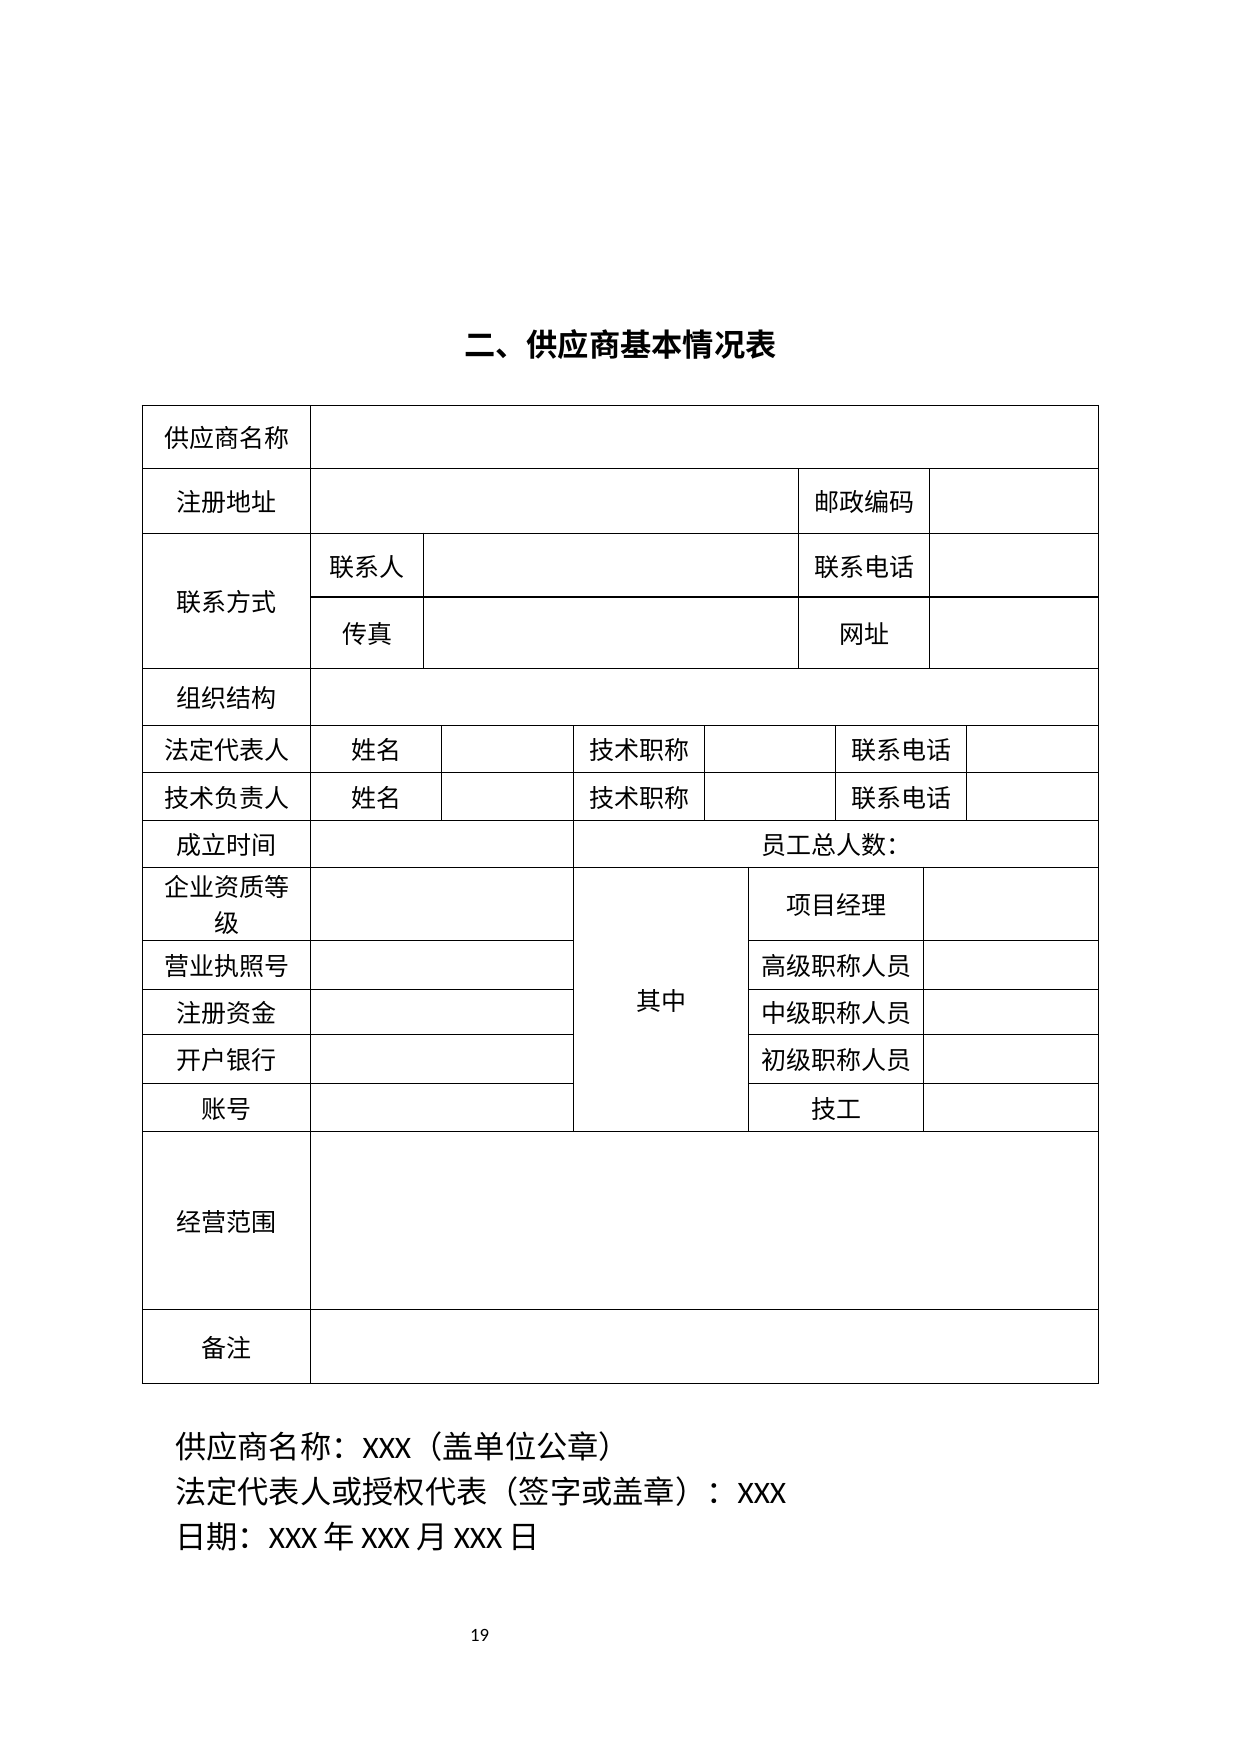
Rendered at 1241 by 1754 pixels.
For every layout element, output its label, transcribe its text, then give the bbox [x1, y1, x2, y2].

table_cell [924, 1035, 1098, 1082]
table_cell 员工总人数： [574, 821, 1098, 867]
table_cell [442, 726, 573, 772]
table_cell [311, 941, 573, 988]
table_cell 项目经理 [749, 868, 923, 940]
list 二、供应商基本情况表 [112, 320, 1128, 366]
table_cell 网址 [799, 598, 929, 668]
table_cell 联系电话 [836, 773, 966, 820]
table_cell 技术职称 [574, 773, 704, 820]
table_cell [442, 773, 573, 820]
table_cell 中级职称人员 [749, 990, 923, 1034]
table_cell 经营范围 [143, 1132, 310, 1308]
table_cell [311, 990, 573, 1034]
table_cell [311, 1035, 573, 1082]
table_cell [311, 868, 573, 940]
table_cell [705, 773, 835, 820]
table_cell [311, 669, 1098, 725]
table_cell 成立时间 [143, 821, 310, 867]
table_cell 账号 [143, 1084, 310, 1131]
table_cell [967, 773, 1098, 820]
table_cell 技术职称 [574, 726, 704, 772]
table_cell [924, 1084, 1098, 1131]
table_cell [311, 1084, 573, 1131]
table_cell [424, 534, 798, 596]
table_cell [930, 598, 1098, 668]
table_cell [930, 469, 1098, 533]
table_cell 高级职称人员 [749, 941, 923, 988]
table_cell 邮政编码 [799, 469, 929, 533]
table_cell [311, 821, 573, 867]
table_cell 组织结构 [143, 669, 310, 725]
table_cell [924, 868, 1098, 940]
list 日期：XXX年XXX月XXX日 [112, 1513, 1128, 1558]
table_cell [967, 726, 1098, 772]
table_header [311, 406, 1098, 468]
table_cell [311, 1310, 1098, 1383]
table_cell [311, 469, 798, 533]
table_cell 联系电话 [836, 726, 966, 772]
list 供应商名称：XXX（盖单位公章） [112, 1422, 1128, 1467]
table_cell [924, 941, 1098, 988]
table_cell 备注 [143, 1310, 310, 1383]
table_cell 技工 [749, 1084, 923, 1131]
table_cell 注册地址 [143, 469, 310, 533]
list 法定代表人或授权代表（签字或盖章）：XXX [112, 1467, 1128, 1513]
table_cell 联系方式 [143, 534, 310, 668]
table_cell 其中 [574, 868, 748, 1131]
table_cell 注册资金 [143, 990, 310, 1034]
table_cell 开户银行 [143, 1035, 310, 1082]
table_header 供应商名称 [143, 406, 310, 468]
table_cell 法定代表人 [143, 726, 310, 772]
table_cell 姓名 [311, 773, 441, 820]
table_cell 联系人 [311, 534, 423, 596]
table_cell 联系电话 [799, 534, 929, 596]
table_cell 企业资质等级 [143, 868, 310, 940]
table_cell 初级职称人员 [749, 1035, 923, 1082]
table_cell [424, 598, 798, 668]
table_cell 技术负责人 [143, 773, 310, 820]
table_cell 姓名 [311, 726, 441, 772]
table_cell 营业执照号 [143, 941, 310, 988]
table_cell [924, 990, 1098, 1034]
table_cell [705, 726, 835, 772]
table_cell [930, 534, 1098, 596]
table_cell 传真 [311, 598, 423, 668]
table_cell [311, 1132, 1098, 1308]
